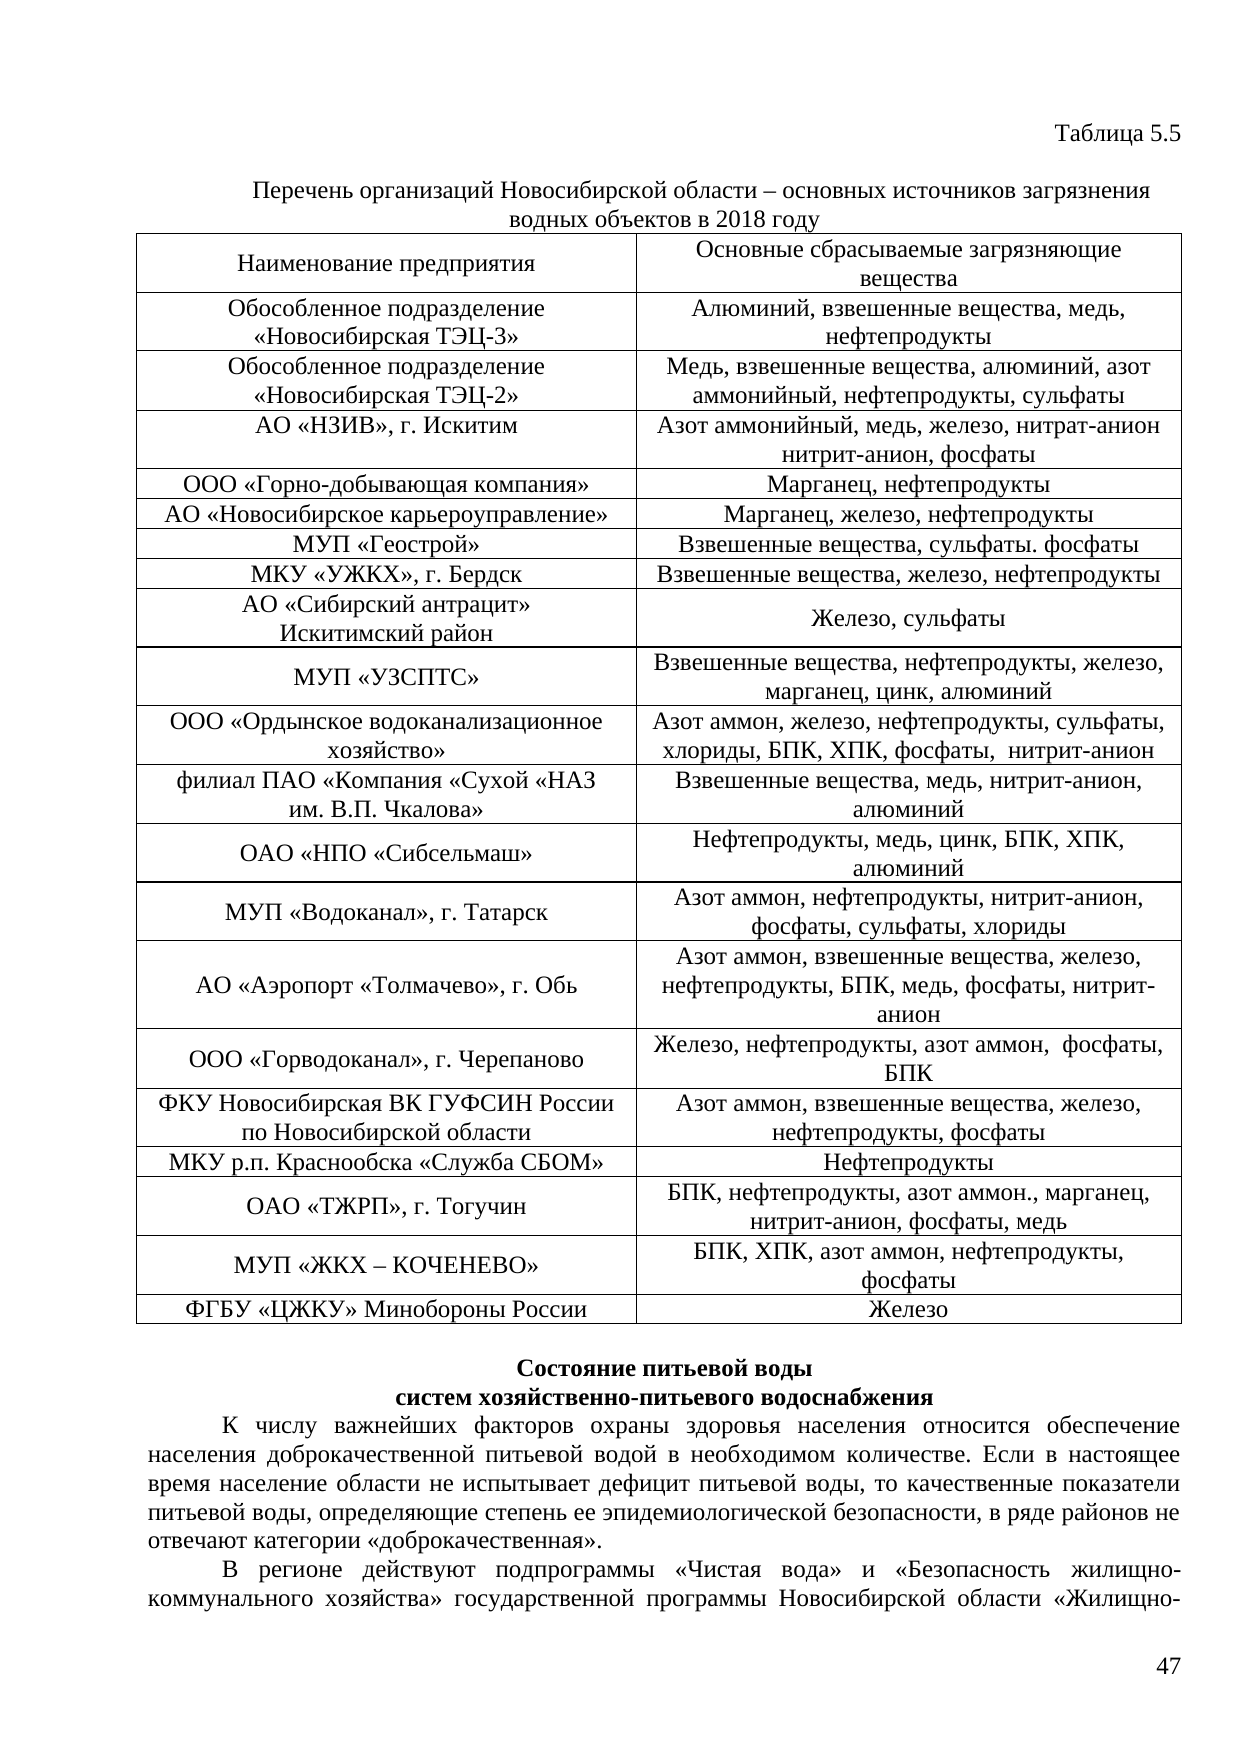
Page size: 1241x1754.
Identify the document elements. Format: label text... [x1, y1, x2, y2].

table_cell Азот аммон, железо, нефтепродукты, сульфаты, хлориды, БПК, ХПК, фосфаты, нитрит-анион [637, 706, 1181, 764]
table_cell Взвешенные вещества, железо, нефтепродукты [637, 559, 1181, 588]
table_cell ООО «Горно-добывающая компания» [137, 469, 636, 498]
table_cell АО «Аэропорт «Толмачево», г. Обь [137, 941, 636, 1028]
table_cell Железо, нефтепродукты, азот аммон, фосфаты, БПК [637, 1029, 1181, 1087]
table_cell Железо [637, 1295, 1181, 1323]
table_cell Обособленное подразделение «Новосибирская TЭЦ-2» [137, 351, 636, 409]
table_cell Азот аммон, взвешенные вещества, железо, нефтепродукты, БПК, медь, фосфаты, нитрит-анион [637, 941, 1181, 1028]
table_cell МКУ р.п. Краснообска «Служба СБОМ» [137, 1147, 636, 1176]
table_cell МКУ «УЖКХ», г. Бердск [137, 559, 636, 588]
table_cell Алюминий, взвешенные вещества, медь, нефтепродукты [637, 293, 1181, 350]
table_cell ОАО «ТЖРП», г. Тогучин [137, 1177, 636, 1235]
text К числу важнейших факторов охраны здоровья населения относится обеспечение населения доброкачественной питьевой водой в необходимом количестве. Если в настоящее время население области не испытывает дефицит питьевой воды, то качественные показатели питьевой воды, определяющие степень ее эпидемиологической безопасности, в ряде районов не отвечают категории «доброкачественная». [148, 1411, 1181, 1554]
table_cell Медь, взвешенные вещества, алюминий, азот аммонийный, нефтепродукты, сульфаты [637, 351, 1181, 409]
table_cell АО «НЗИВ», г. Искитим [137, 411, 636, 468]
table_cell Железо, сульфаты [637, 589, 1181, 646]
table_cell МУП «ЖКХ – КОЧЕНЕВО» [137, 1236, 636, 1293]
table_header Наименование предприятия [137, 234, 636, 292]
table_cell ООО «Горводоканал», г. Черепаново [137, 1029, 636, 1087]
table_cell ФГБУ «ЦЖКУ» Минобороны России [137, 1295, 636, 1323]
table_cell БПК, нефтепродукты, азот аммон., марганец, нитрит-анион, фосфаты, медь [637, 1177, 1181, 1235]
table_cell Взвешенные вещества, сульфаты. фосфаты [637, 529, 1181, 557]
table_cell МУП «Водоканал», г. Татарск [137, 883, 636, 940]
text систем хозяйственно-питьевого водоснабжения [148, 1382, 1181, 1411]
table_cell Марганец, железо, нефтепродукты [637, 499, 1181, 528]
table_cell АО «Сибирский антрацит» Искитимский район [137, 589, 636, 646]
table_cell МУП «Геострой» [137, 529, 636, 557]
table_cell АО «Новосибирское карьероуправление» [137, 499, 636, 528]
table_cell Марганец, нефтепродукты [637, 469, 1181, 498]
text Перечень организаций Новосибирской области – основных источников загрязнения водных объектов в 2018 году [148, 176, 1181, 233]
table_cell Нефтепродукты, медь, цинк, БПК, ХПК, алюминий [637, 824, 1181, 881]
table_cell Обособленное подразделение «Новосибирская TЭЦ-3» [137, 293, 636, 350]
table_cell Азот аммон, нефтепродукты, нитрит-анион, фосфаты, сульфаты, хлориды [637, 883, 1181, 940]
table_cell ООО «Ордынское водоканализационное хозяйство» [137, 706, 636, 764]
table_cell ОАО «НПО «Сибсельмаш» [137, 824, 636, 881]
table_cell Азот аммонийный, медь, железо, нитрат-анион нитрит-анион, фосфаты [637, 411, 1181, 468]
table_cell Нефтепродукты [637, 1147, 1181, 1176]
table_cell ФКУ Новосибирская ВК ГУФСИН России по Новосибирской области [137, 1089, 636, 1146]
table_header Основные сбрасываемые загрязняющие вещества [637, 234, 1181, 292]
table_cell БПК, ХПК, азот аммон, нефтепродукты, фосфаты [637, 1236, 1181, 1293]
text Таблица 5.5 [148, 118, 1181, 147]
table_cell МУП «УЗСПТС» [137, 648, 636, 705]
table_cell филиал ПАО «Компания «Сухой «НАЗ им. В.П. Чкалова» [137, 765, 636, 823]
table_cell Взвешенные вещества, нефтепродукты, железо, марганец, цинк, алюминий [637, 648, 1181, 705]
text Состояние питьевой воды [148, 1353, 1181, 1382]
table_cell Взвешенные вещества, медь, нитрит-анион, алюминий [637, 765, 1181, 823]
table_cell Азот аммон, взвешенные вещества, железо, нефтепродукты, фосфаты [637, 1089, 1181, 1146]
